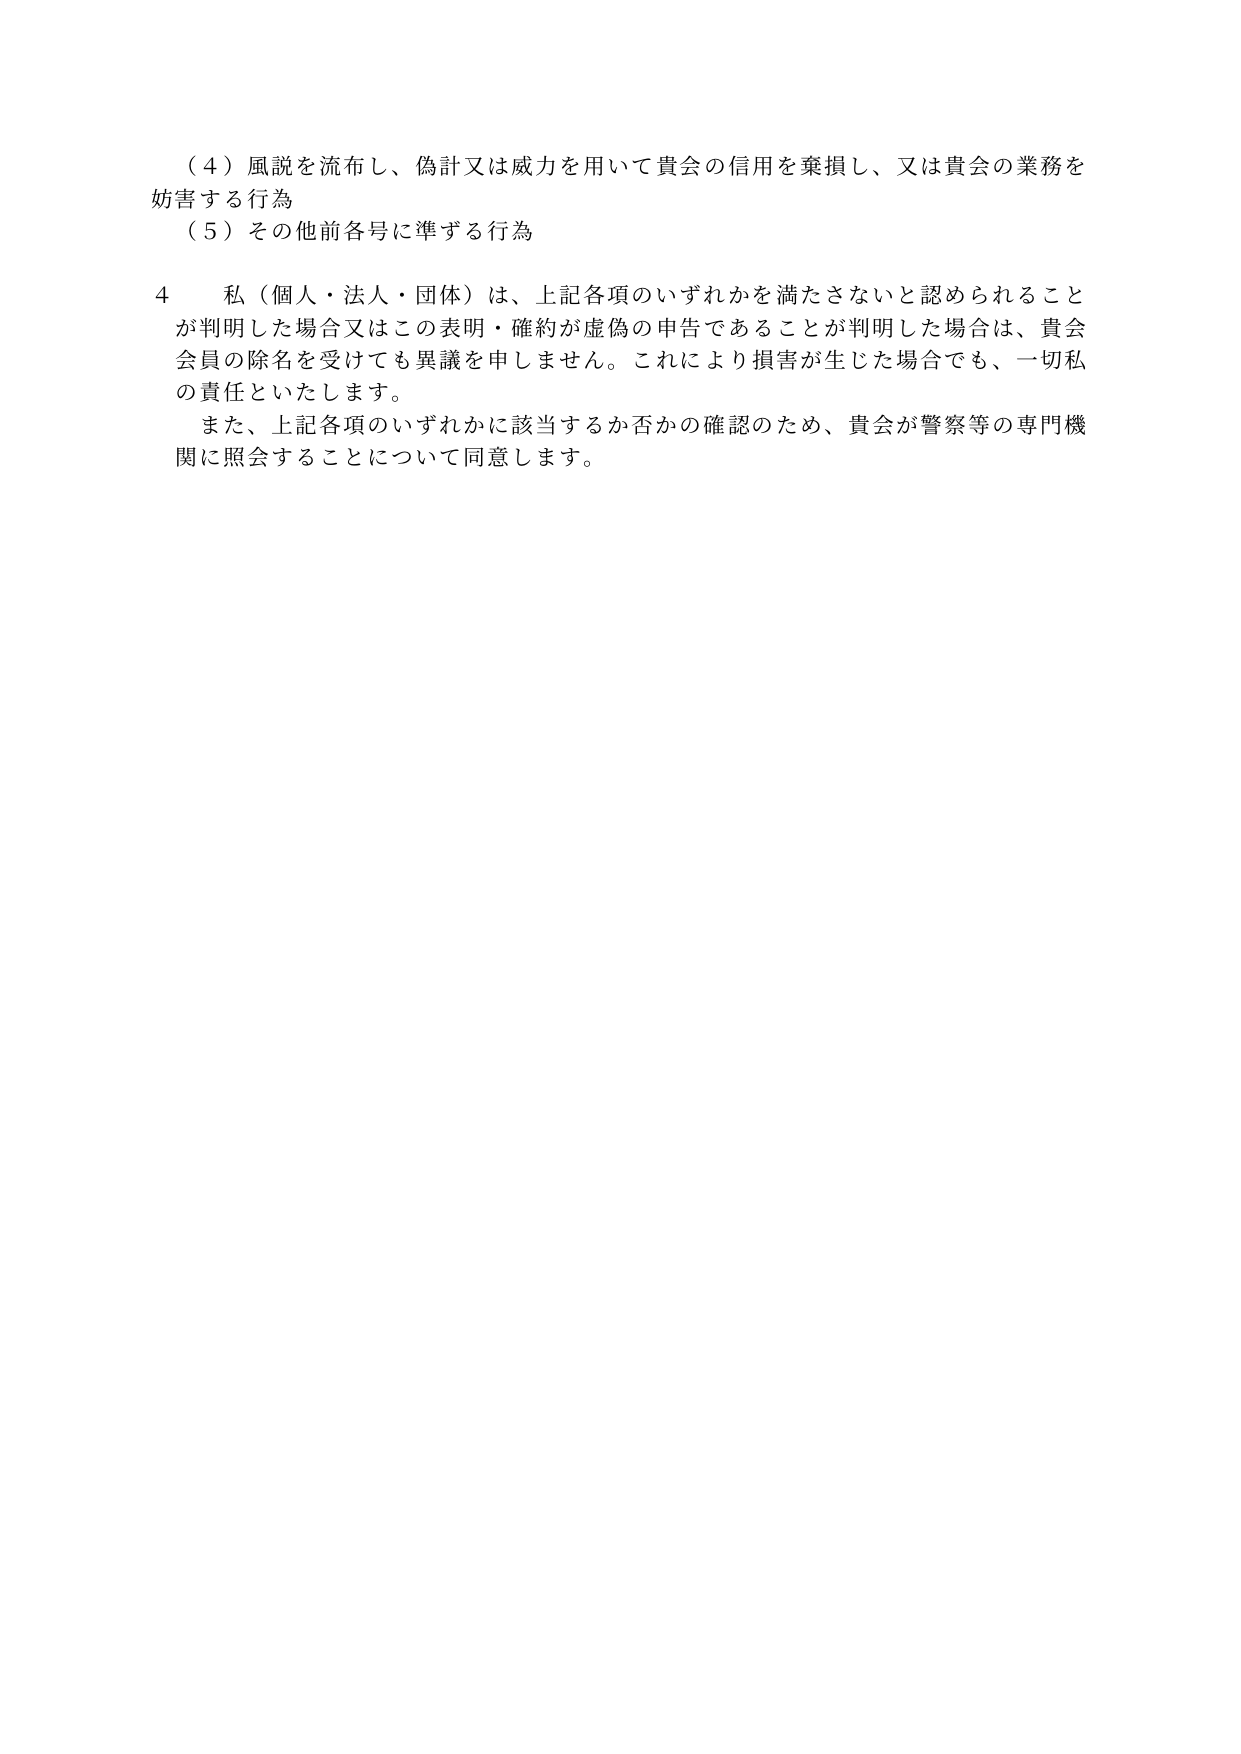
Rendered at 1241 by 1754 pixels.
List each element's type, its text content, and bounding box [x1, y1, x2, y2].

text （４）風説を流布し、偽計又は威力を用いて貴会の信用を棄損し、又は貴会の業務を妨害する行為 [151, 149, 1089, 214]
text また、上記各項のいずれかに該当するか否かの確認のため、貴会が警察等の専門機関に照会することについて同意します。 [172, 407, 1089, 472]
text （５）その他前各号に準ずる行為 [151, 214, 1089, 246]
text ４ 私（個人・法人・団体）は、上記各項のいずれかを満たさないと認められることが判明した場合又はこの表明・確約が虚偽の申告であることが判明した場合は、貴会会員の除名を受けても異議を申しません。これにより損害が生じた場合でも、一切私の責任といたします。 [151, 278, 1089, 407]
